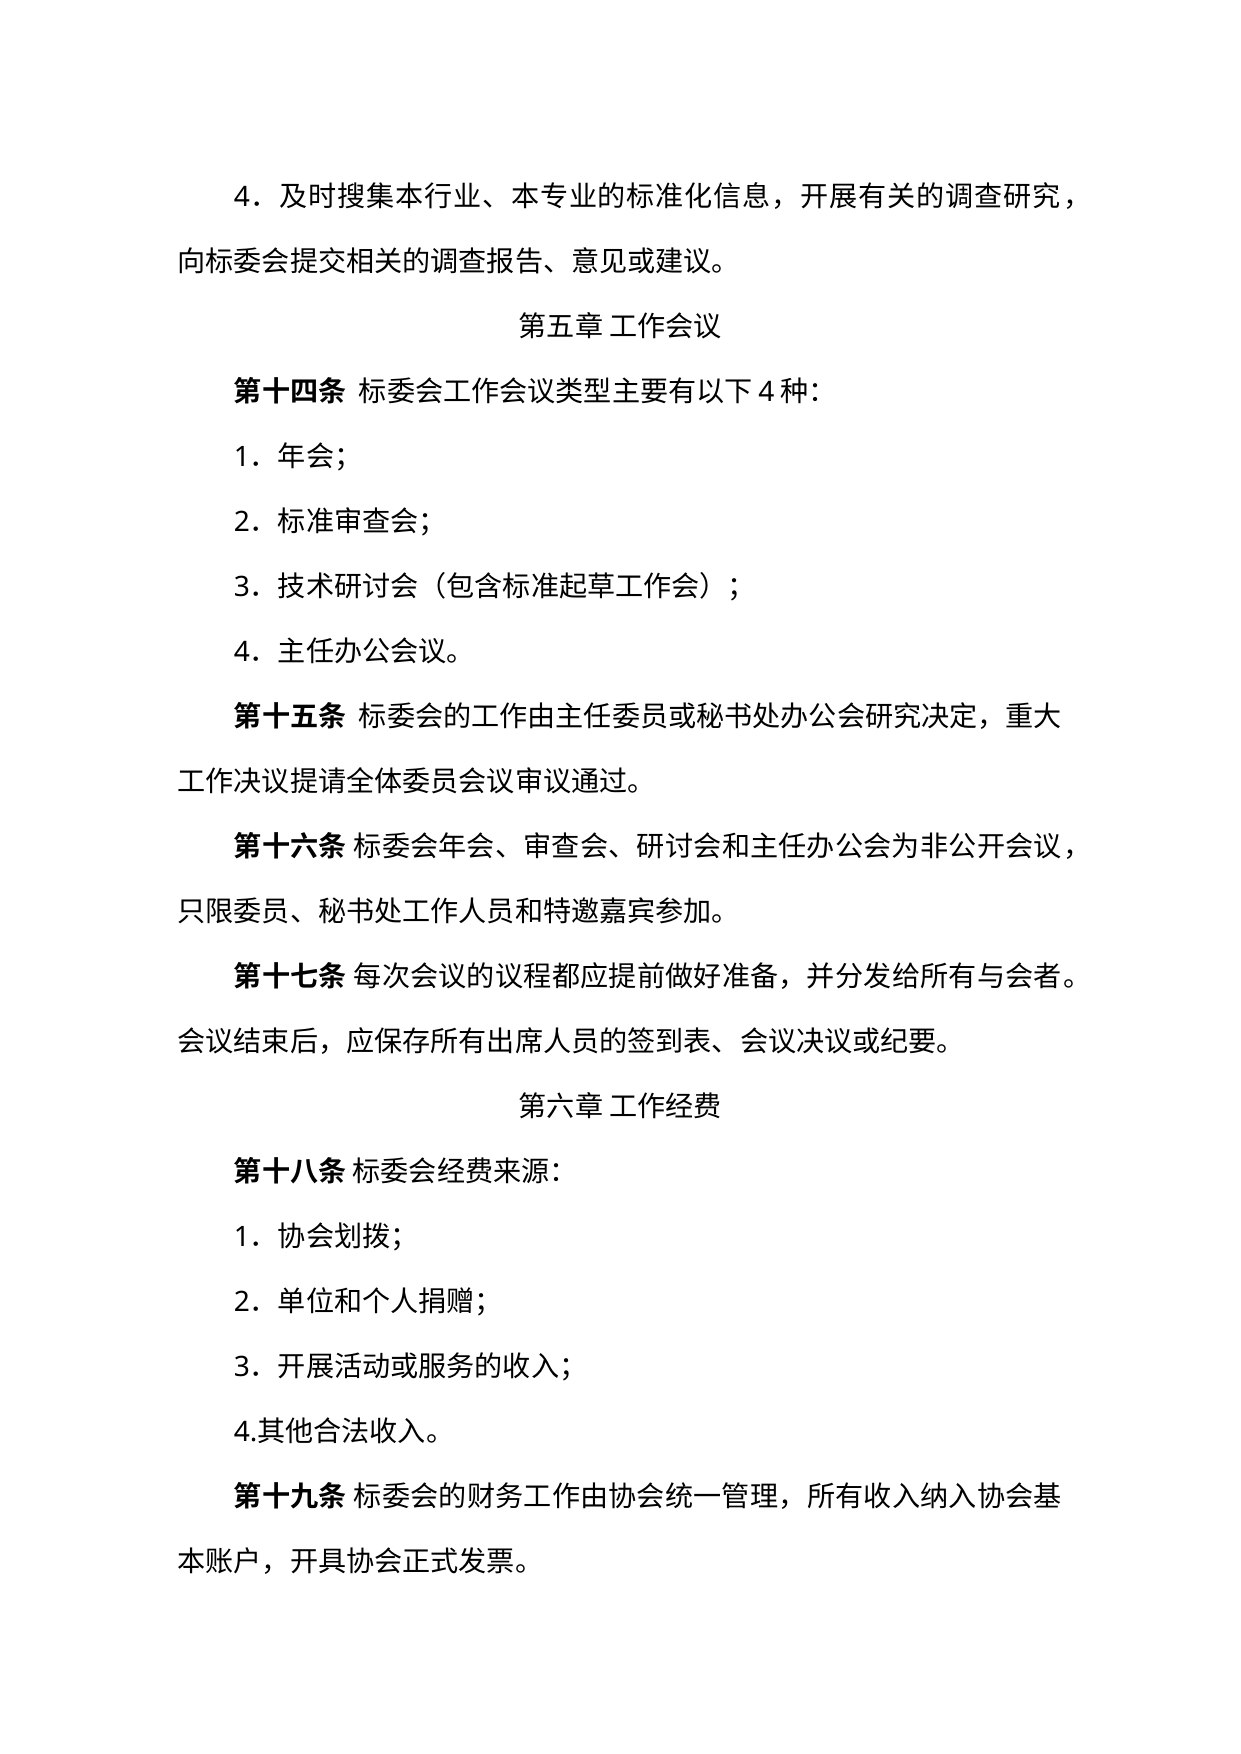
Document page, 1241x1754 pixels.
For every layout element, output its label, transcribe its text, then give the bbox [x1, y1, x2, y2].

text 第十四条 标委会工作会议类型主要有以下4种： [177, 357, 1063, 422]
text 第六章 工作经费 [177, 1072, 1063, 1137]
text 第五章 工作会议 [177, 292, 1063, 357]
text 4．及时搜集本行业、本专业的标准化信息，开展有关的调查研究，向标委会提交相关的调查报告、意见或建议。 [177, 162, 1063, 292]
text 3．开展活动或服务的收入； [177, 1332, 1063, 1397]
text 第十八条 标委会经费来源： [177, 1137, 1063, 1202]
text 第十六条 标委会年会、审查会、研讨会和主任办公会为非公开会议，只限委员、秘书处工作人员和特邀嘉宾参加。 [177, 812, 1063, 942]
text 第十七条 每次会议的议程都应提前做好准备，并分发给所有与会者。会议结束后，应保存所有出席人员的签到表、会议决议或纪要。 [177, 942, 1063, 1072]
text 4.其他合法收入。 [177, 1397, 1063, 1462]
text 2．标准审查会； [177, 487, 1063, 552]
text 第十五条 标委会的工作由主任委员或秘书处办公会研究决定，重大工作决议提请全体委员会议审议通过。 [177, 682, 1063, 812]
text 1．协会划拨； [177, 1202, 1063, 1267]
text 2．单位和个人捐赠； [177, 1267, 1063, 1332]
text 1．年会； [177, 422, 1063, 487]
text 3．技术研讨会（包含标准起草工作会）； [177, 552, 1063, 617]
text 4．主任办公会议。 [177, 617, 1063, 682]
text 第十九条 标委会的财务工作由协会统一管理，所有收入纳入协会基本账户，开具协会正式发票。 [177, 1462, 1063, 1592]
